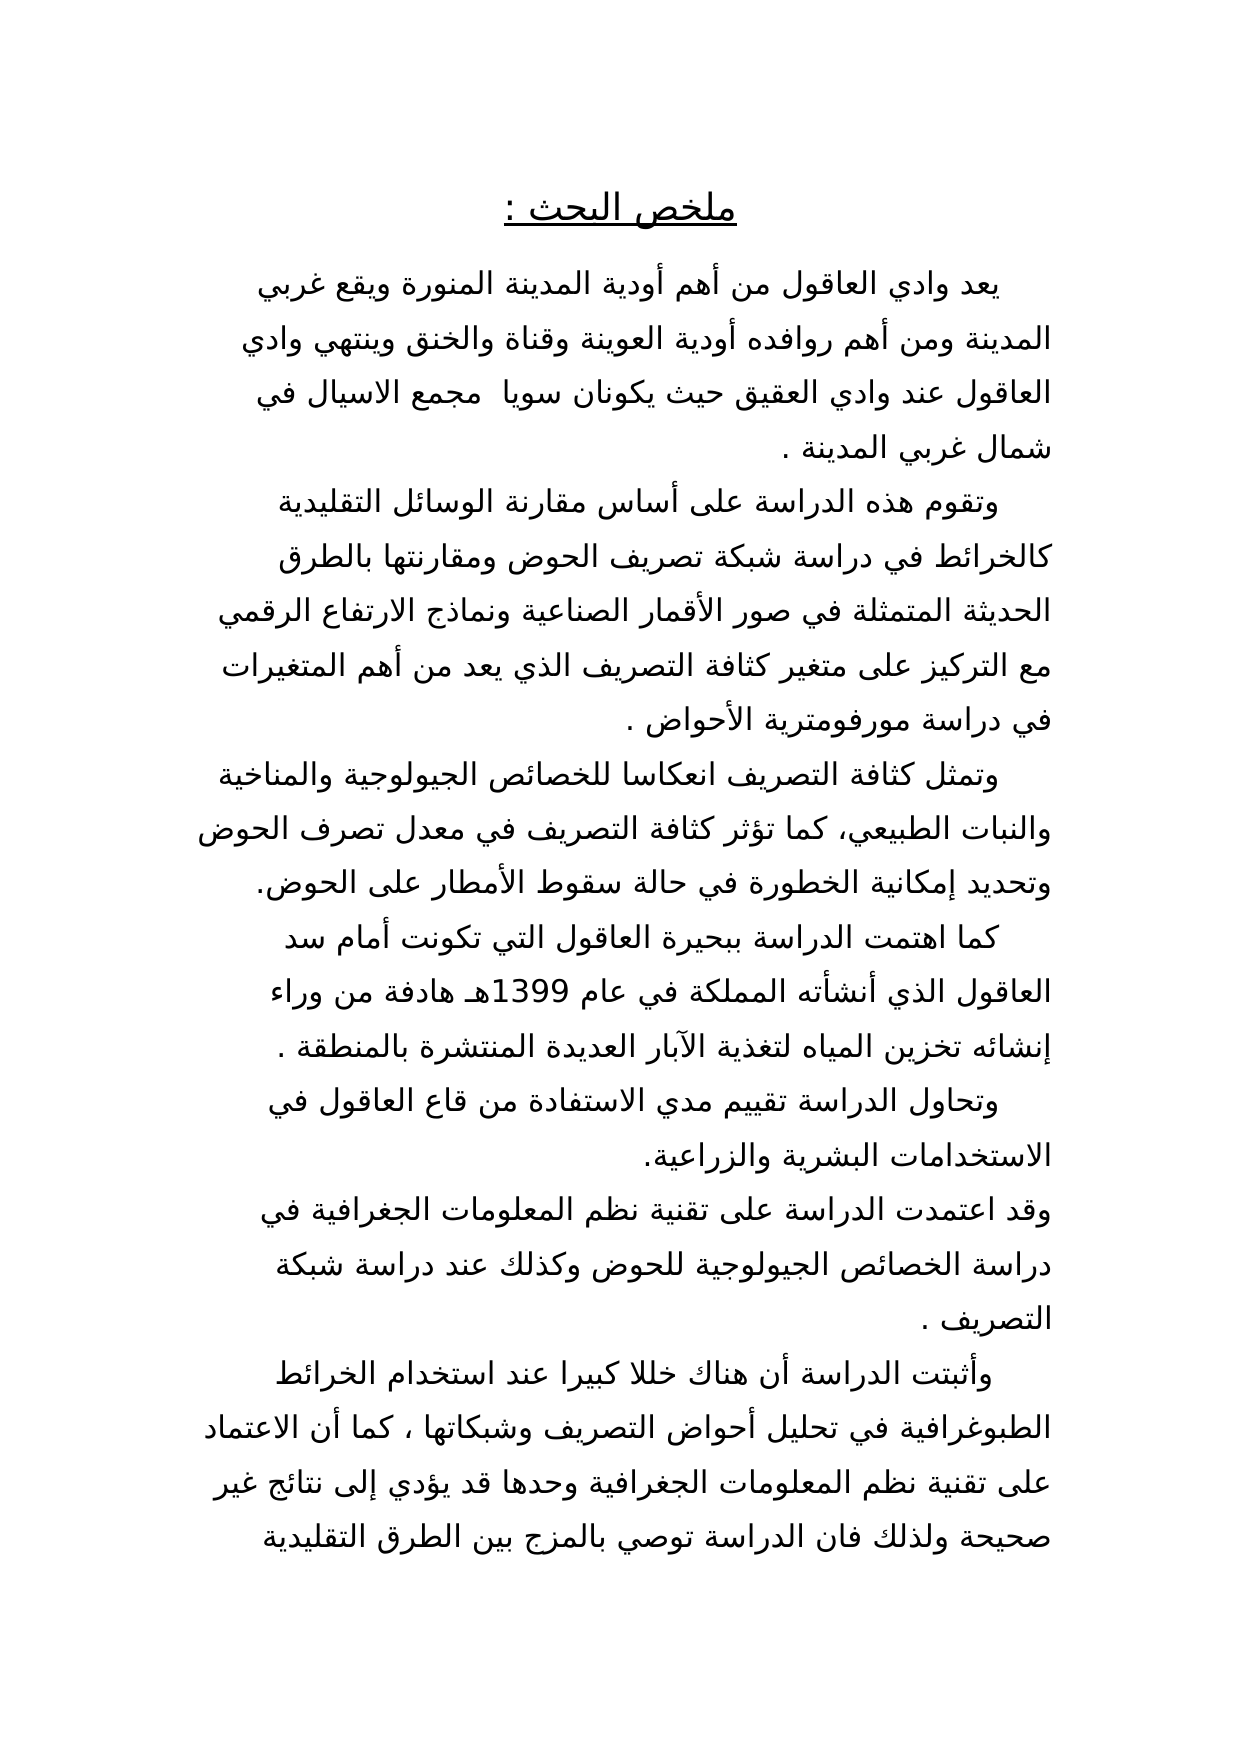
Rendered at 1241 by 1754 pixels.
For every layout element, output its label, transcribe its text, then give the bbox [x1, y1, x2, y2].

text وتمثل كثافة التصريف انعكاسا للخصائص الجيولوجية والمناخية والنبات الطبيعي، كما تؤثر كثافة التصريف في معدل تصرف الحوض وتحديد إمكانية الخطورة في حالة سقوط الأمطار على الحوض. [187, 756, 1053, 901]
text كما اهتمت الدراسة ببحيرة العاقول التي تكونت أمام سد العاقول الذي أنشأته المملكة في عام 1399هـ هادفة من وراء إنشائه تخزين المياه لتغذية الآبار العديدة المنتشرة بالمنطقة . [187, 919, 1053, 1064]
text وقد اعتمدت الدراسة على تقنية نظم المعلومات الجغرافية في دراسة الخصائص الجيولوجية للحوض وكذلك عند دراسة شبكة التصريف . [187, 1192, 1053, 1337]
text وتقوم هذه الدراسة على أساس مقارنة الوسائل التقليدية كالخرائط في دراسة شبكة تصريف الحوض ومقارنتها بالطرق الحديثة المتمثلة في صور الأقمار الصناعية ونماذج الارتفاع الرقمي مع التركيز على متغير كثافة التصريف الذي يعد من أهم المتغيرات في دراسة مورفومترية الأحواض . [187, 483, 1053, 738]
text ملخص البحث : [187, 186, 1053, 229]
text يعد وادي العاقول من أهم أودية المدينة المنورة ويقع غربي المدينة ومن أهم روافده أودية العوينة وقناة والخنق وينتهي وادي العاقول عند وادي العقيق حيث يكونان سويا مجمع الاسيال في شمال غربي المدينة . [187, 266, 1053, 465]
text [187, 1355, 1053, 1555]
text وتحاول الدراسة تقييم مدي الاستفادة من قاع العاقول في الاستخدامات البشرية والزراعية. [187, 1083, 1053, 1173]
